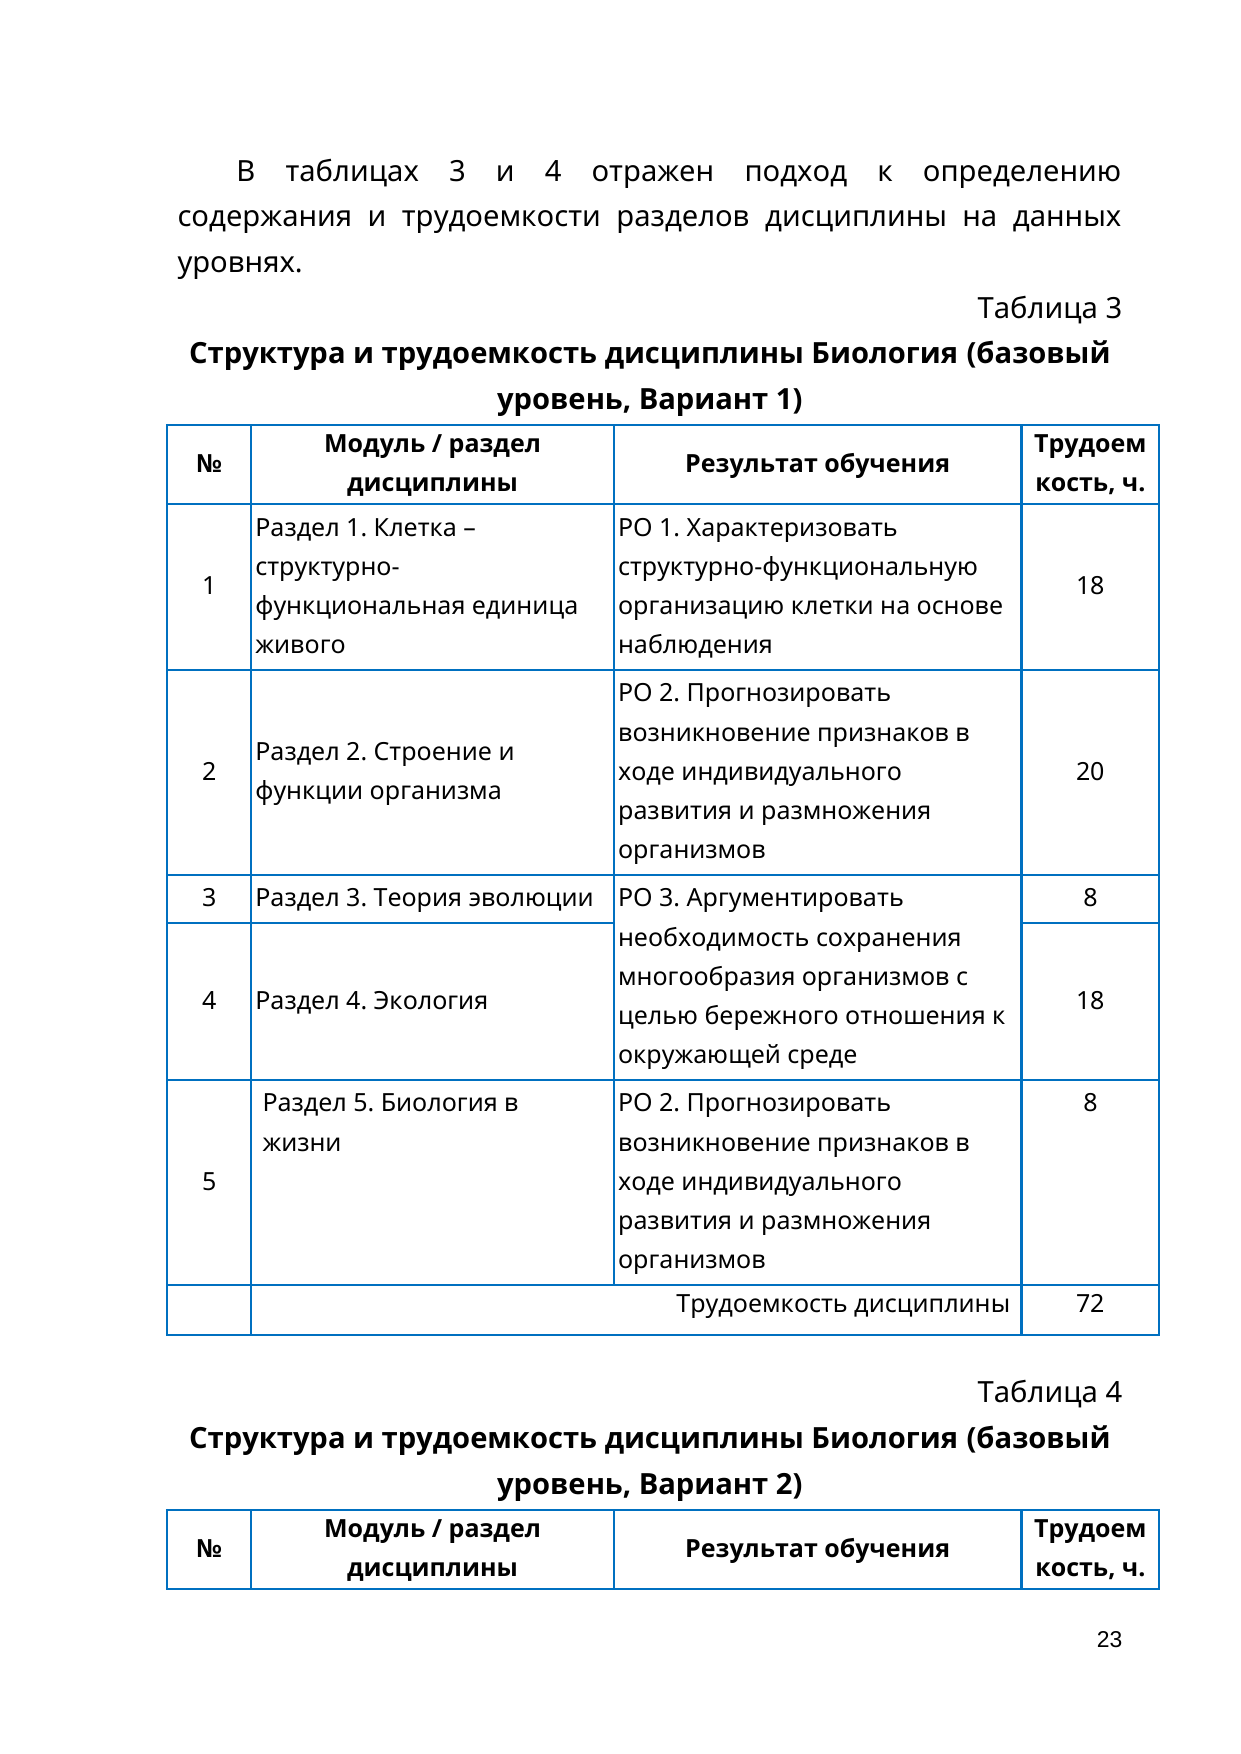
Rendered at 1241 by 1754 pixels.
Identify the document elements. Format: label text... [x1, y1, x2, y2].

table_cell 18 [1023, 924, 1158, 1079]
table_cell 2 [168, 671, 250, 874]
table_cell 3 [168, 876, 250, 922]
table_cell Раздел 3. Теория эволюции [252, 876, 613, 922]
text Структура и трудоемкость дисциплины Биология (базовый уровень, Вариант 1) [177, 332, 1122, 418]
table_cell 4 [168, 924, 250, 1079]
table_cell 1 [168, 505, 250, 669]
table_cell Раздел 1. Клетка – структурно-функциональная единица живого [252, 505, 613, 669]
table_cell 20 [1023, 671, 1158, 874]
table_cell РО 2. Прогнозировать возникновение признаков в ходе индивидуального развития и размножения организмов [615, 671, 1020, 874]
table_header Трудоемкость, ч. [1023, 1511, 1158, 1588]
table_cell РО 1. Характеризовать структурно-функциональную организацию клетки на основе наблюдения [615, 505, 1020, 669]
text Структура и трудоемкость дисциплины Биология (базовый уровень, Вариант 2) [177, 1417, 1122, 1503]
table_cell 8 [1023, 1081, 1158, 1284]
text Таблица 4 [177, 1372, 1122, 1411]
table_cell РО 2. Прогнозировать возникновение признаков в ходе индивидуального развития и размножения организмов [615, 1081, 1020, 1284]
table_cell 8 [1023, 876, 1158, 922]
table_header Модуль / раздел дисциплины [252, 426, 613, 503]
table_header Результат обучения [615, 1511, 1020, 1588]
text В таблицах 3 и 4 отражен подход к определению содержания и трудоемкости разделов дисциплины на данных уровнях. [177, 150, 1122, 281]
table_cell Трудоемкость дисциплины [252, 1286, 1020, 1334]
text Таблица 3 [177, 287, 1122, 327]
table_cell Раздел 5. Биология в жизни [252, 1081, 613, 1284]
table_cell 18 [1023, 505, 1158, 669]
table_cell [168, 1286, 250, 1334]
table_header Результат обучения [615, 426, 1020, 503]
table_header Трудоемкость, ч. [1023, 426, 1158, 503]
table_header № [168, 1511, 250, 1588]
table_cell 5 [168, 1081, 250, 1284]
table_cell РО 3. Аргументировать необходимость сохранения многообразия организмов с целью бережного отношения к окружающей среде [615, 876, 1020, 1079]
table_cell 72 [1023, 1286, 1158, 1334]
table_header № [168, 426, 250, 503]
table_header Модуль / раздел дисциплины [252, 1511, 613, 1588]
table_cell Раздел 2. Строение и функции организма [252, 671, 613, 874]
table_cell Раздел 4. Экология [252, 924, 613, 1079]
